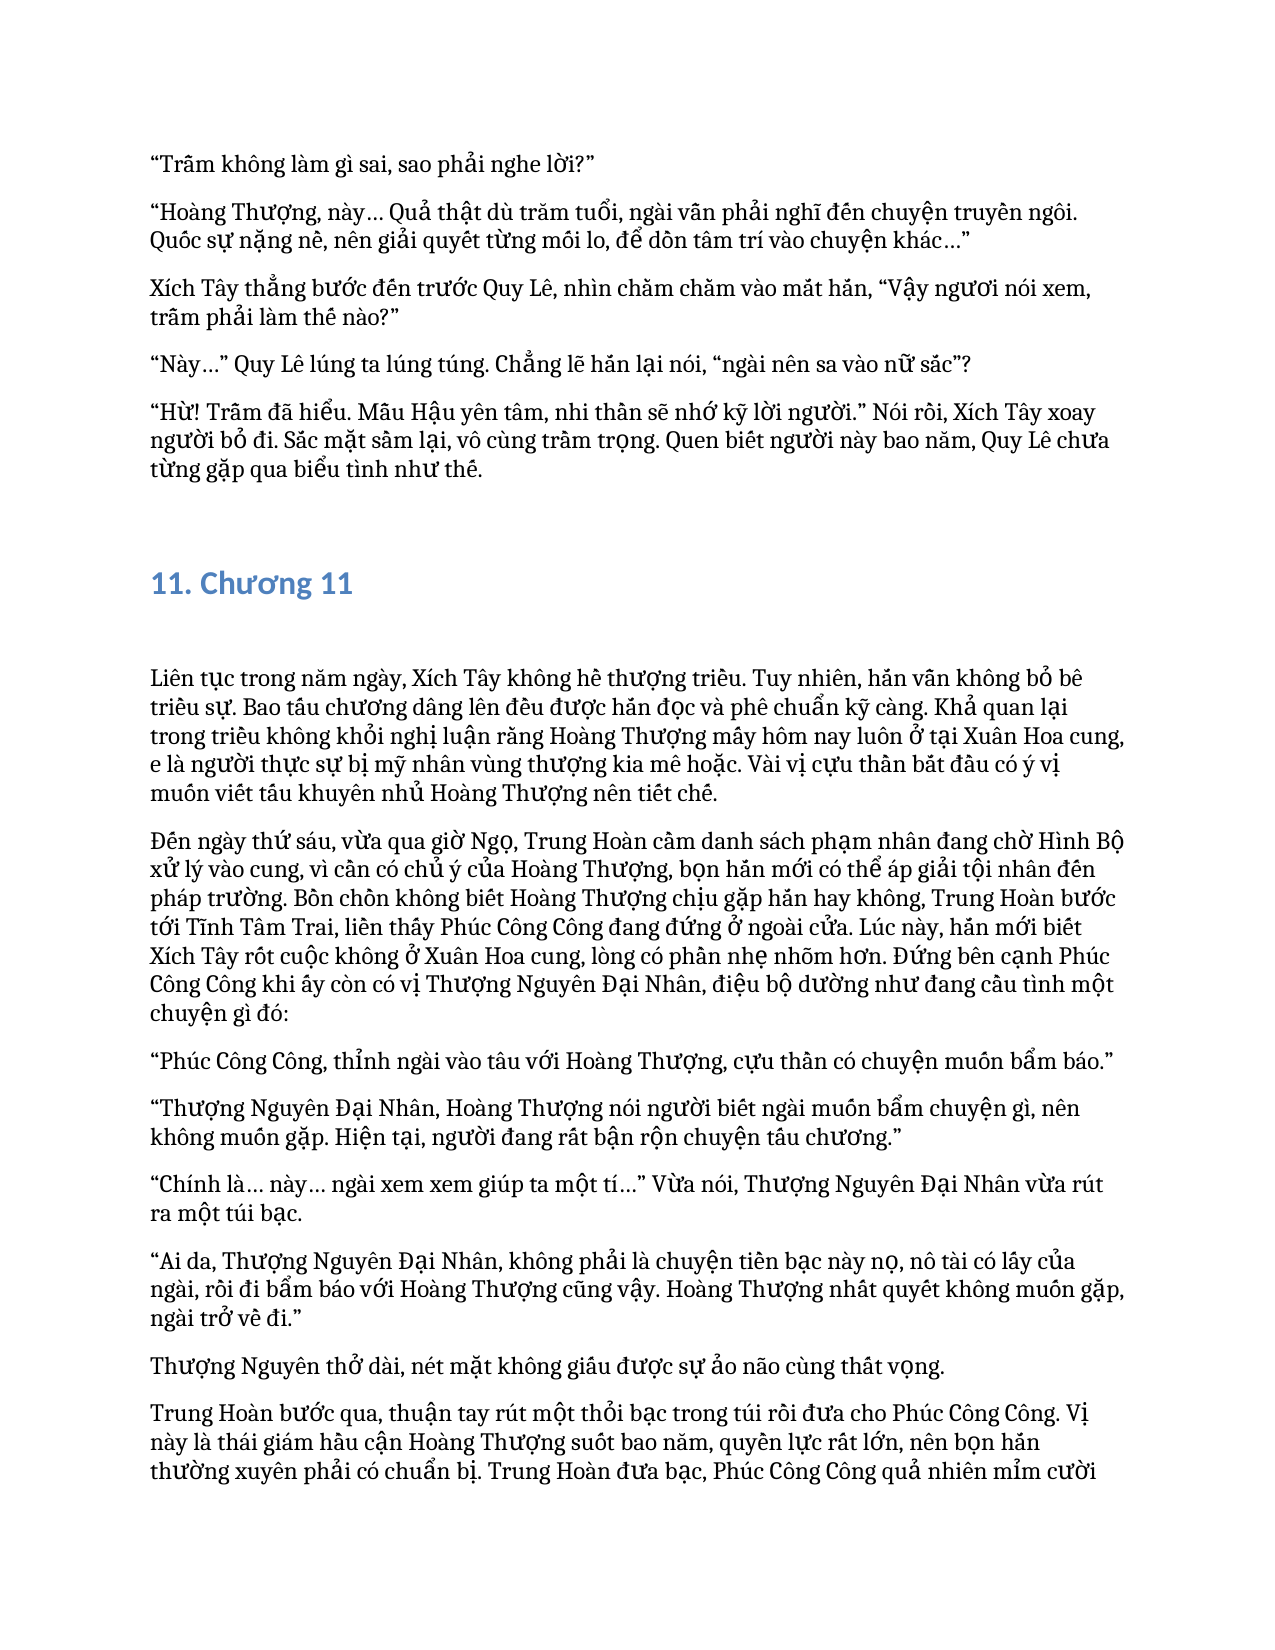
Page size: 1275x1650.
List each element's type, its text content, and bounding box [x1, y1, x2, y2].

text Thượng Nguyên thở dài, nét mặt không giấu được sự ảo não cùng thất vọng. [150, 1352, 1125, 1380]
text “Hoàng Thượng, này… Quả thật dù trăm tuổi, ngài vẫn phải nghĩ đến chuyện truyền ngôi. Quốc sự nặng nề, nên giải quyết từng mối lo, để dồn tâm trí vào chuyện khác…” [150, 197, 1125, 255]
text “Ai da, Thượng Nguyên Đại Nhân, không phải là chuyện tiền bạc này nọ, nô tài có lấy của ngài, rồi đi bẩm báo với Hoàng Thượng cũng vậy. Hoàng Thượng nhất quyết không muốn gặp, ngài trở về đi.” [150, 1247, 1125, 1333]
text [150, 1399, 1125, 1485]
text Xích Tây thẳng bước đến trước Quy Lê, nhìn chằm chằm vào mắt hắn, “Vậy ngươi nói xem, trẫm phải làm thế nào?” [150, 274, 1125, 331]
text “Phúc Công Công, thỉnh ngài vào tâu với Hoàng Thượng, cựu thần có chuyện muốn bẩm báo.” [150, 1047, 1125, 1075]
text “Hừ! Trẫm đã hiểu. Mẫu Hậu yên tâm, nhi thần sẽ nhớ kỹ lời người.” Nói rồi, Xích Tây xoay người bỏ đi. Sắc mặt sầm lại, vô cùng trầm trọng. Quen biết người này bao năm, Quy Lê chưa từng gặp qua biểu tình như thế. [150, 397, 1125, 541]
text “Trẫm không làm gì sai, sao phải nghe lời?” [150, 150, 1125, 179]
text Liên tục trong năm ngày, Xích Tây không hề thượng triều. Tuy nhiên, hắn vẫn không bỏ bê triều sự. Bao tấu chương dâng lên đều được hắn đọc và phê chuẩn kỹ càng. Khả quan lại trong triều không khỏi nghị luận rằng Hoàng Thượng mấy hôm nay luôn ở tại Xuân Hoa cung, e là người thực sự bị mỹ nhân vùng thượng kia mê hoặc. Vài vị cựu thần bắt đầu có ý vị muốn viết tấu khuyên nhủ Hoàng Thượng nên tiết chế. [150, 607, 1125, 808]
text “Thượng Nguyên Đại Nhân, Hoàng Thượng nói người biết ngài muốn bẩm chuyện gì, nên không muốn gặp. Hiện tại, người đang rất bận rộn chuyện tấu chương.” [150, 1094, 1125, 1152]
text “Chính là… này… ngài xem xem giúp ta một tí…” Vừa nói, Thượng Nguyên Đại Nhân vừa rút ra một túi bạc. [150, 1170, 1125, 1228]
text “Này…” Quy Lê lúng ta lúng túng. Chẳng lẽ hắn lại nói, “ngài nên sa vào nữ sắc”? [150, 350, 1125, 379]
subtitle 11. Chương 11 [150, 562, 1125, 603]
text Đến ngày thứ sáu, vừa qua giờ Ngọ, Trung Hoàn cầm danh sách phạm nhân đang chờ Hình Bộ xử lý vào cung, vì cần có chủ ý của Hoàng Thượng, bọn hắn mới có thể áp giải tội nhân đến pháp trường. Bồn chồn không biết Hoàng Thượng chịu gặp hắn hay không, Trung Hoàn bước tới Tĩnh Tâm Trai, liền thấy Phúc Công Công đang đứng ở ngoài cửa. Lúc này, hắn mới biết Xích Tây rốt cuộc không ở Xuân Hoa cung, lòng có phần nhẹ nhõm hơn. Đứng bên cạnh Phúc Công Công khi ấy còn có vị Thượng Nguyên Đại Nhân, điệu bộ dường như đang cầu tình một chuyện gì đó: [150, 827, 1125, 1028]
